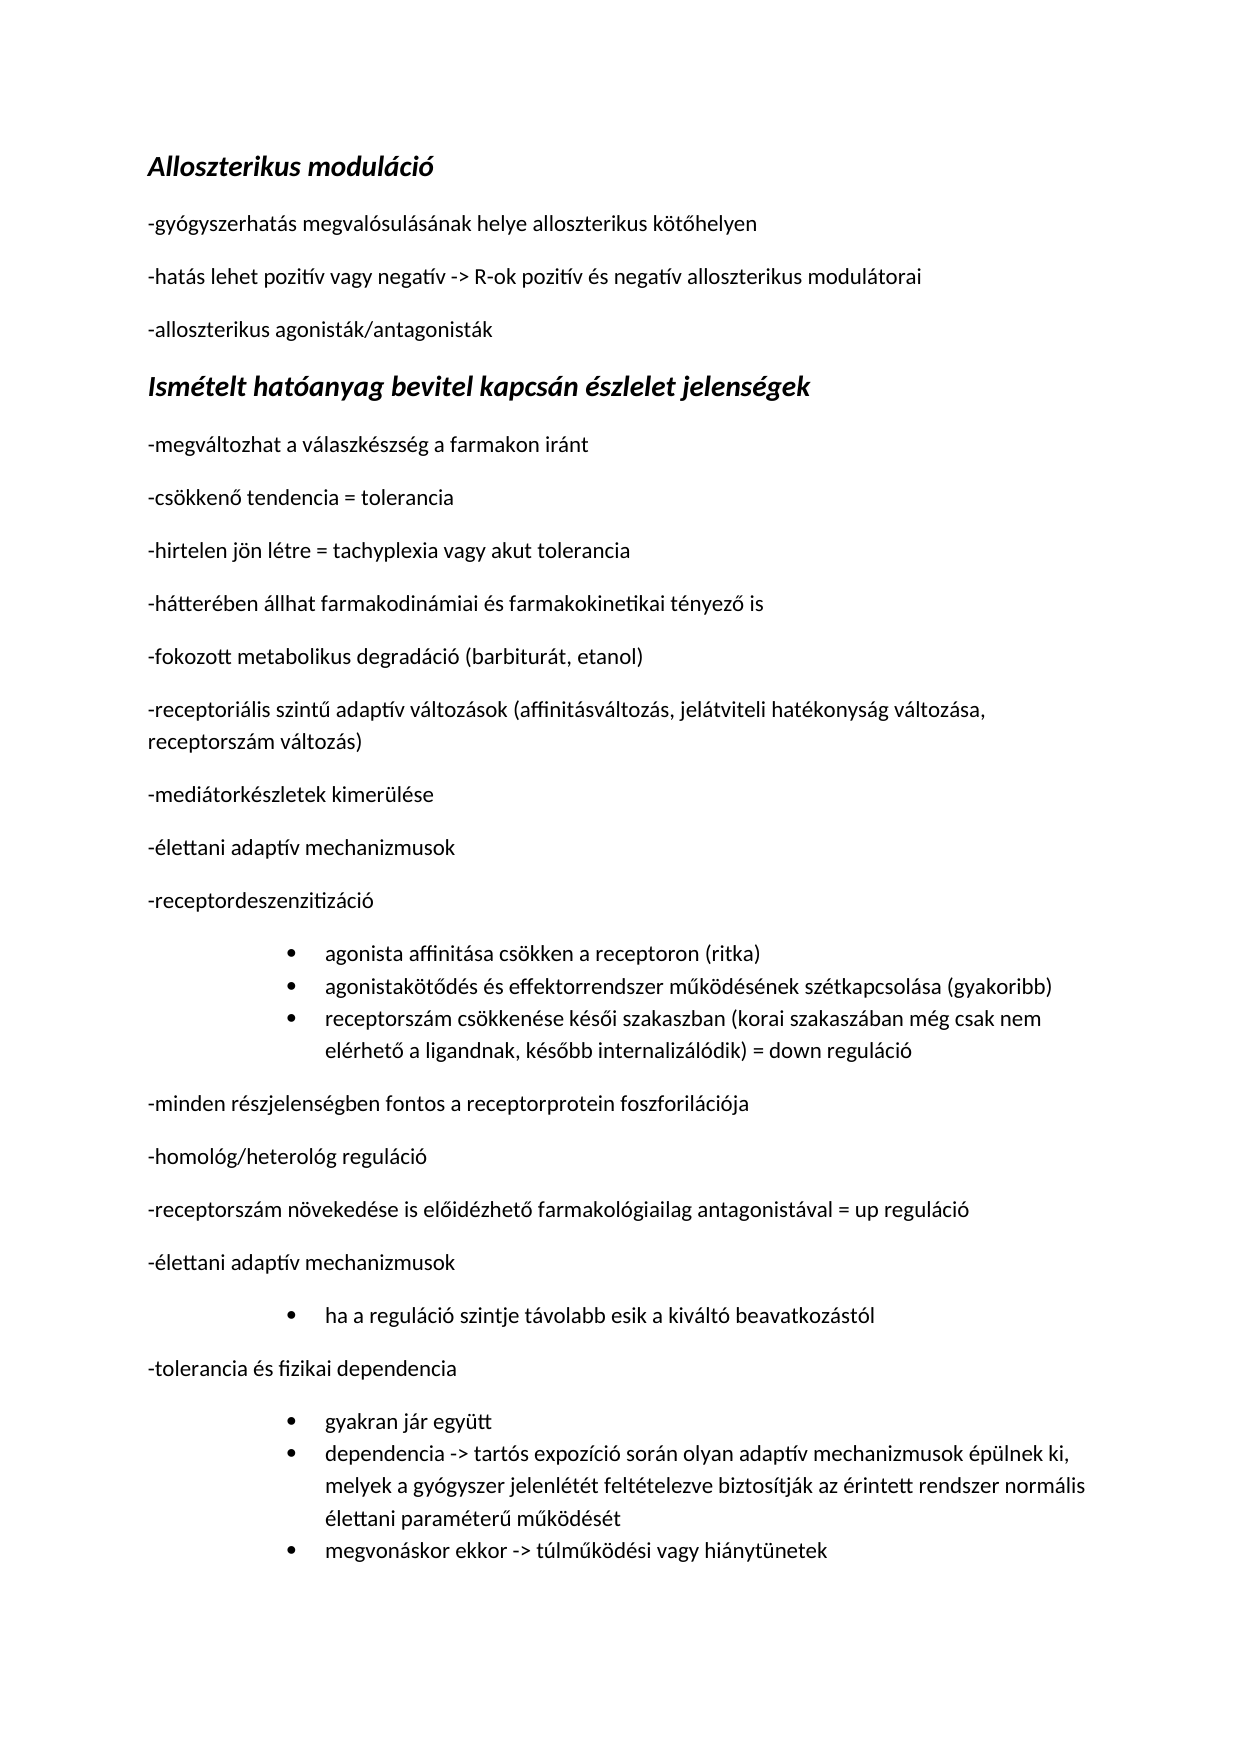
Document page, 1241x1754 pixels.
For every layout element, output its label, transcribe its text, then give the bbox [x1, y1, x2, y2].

text -hirtelen jön létre = tachyplexia vagy akut tolerancia [148, 536, 1093, 564]
text Ismételt hatóanyag bevitel kapcsán észlelet jelenségek [148, 368, 1093, 404]
text -receptoriális szintű adaptív változások (affinitásváltozás, jelátviteli hatékonyság változása, receptorszám változás) [148, 695, 1093, 756]
list receptorszám csökkenése késői szakaszban (korai szakaszában még csak nem elérhető a ligandnak, később internalizálódik) = down reguláció [287, 1004, 1093, 1064]
text -csökkenő tendencia = tolerancia [148, 483, 1093, 511]
text -élettani adaptív mechanizmusok [148, 1248, 1093, 1276]
text -hatás lehet pozitív vagy negatív -> R-ok pozitív és negatív alloszterikus modulátorai [148, 262, 1093, 290]
text -receptorszám növekedése is előidézhető farmakológiailag antagonistával = up reguláció [148, 1195, 1093, 1223]
text -hátterében állhat farmakodinámiai és farmakokinetikai tényező is [148, 589, 1093, 617]
text -alloszterikus agonisták/antagonisták [148, 315, 1093, 343]
text -megváltozhat a válaszkészség a farmakon iránt [148, 430, 1093, 458]
text -fokozott metabolikus degradáció (barbiturát, etanol) [148, 642, 1093, 670]
text -gyógyszerhatás megvalósulásának helye alloszterikus kötőhelyen [148, 209, 1093, 237]
text -homológ/heterológ reguláció [148, 1142, 1093, 1170]
list dependencia -> tartós expozíció során olyan adaptív mechanizmusok épülnek ki, melyek a gyógyszer jelenlétét feltételezve biztosítják az érintett rendszer normális élettani paraméterű működését [287, 1439, 1093, 1532]
list gyakran jár együtt [287, 1407, 1093, 1435]
text -élettani adaptív mechanizmusok [148, 833, 1093, 862]
list agonistakötődés és effektorrendszer működésének szétkapcsolása (gyakoribb) [287, 972, 1093, 1000]
text Alloszterikus moduláció [148, 148, 1093, 183]
text -tolerancia és fizikai dependencia [148, 1354, 1093, 1382]
text -minden részjelenségben fontos a receptorprotein foszforilációja [148, 1089, 1093, 1117]
list agonista affinitása csökken a receptoron (ritka) [287, 939, 1093, 968]
list megvonáskor ekkor -> túlműködési vagy hiánytünetek [287, 1536, 1093, 1564]
text -receptordeszenzitizáció [148, 887, 1093, 914]
text -mediátorkészletek kimerülése [148, 781, 1093, 808]
list ha a reguláció szintje távolabb esik a kiváltó beavatkozástól [287, 1301, 1093, 1329]
